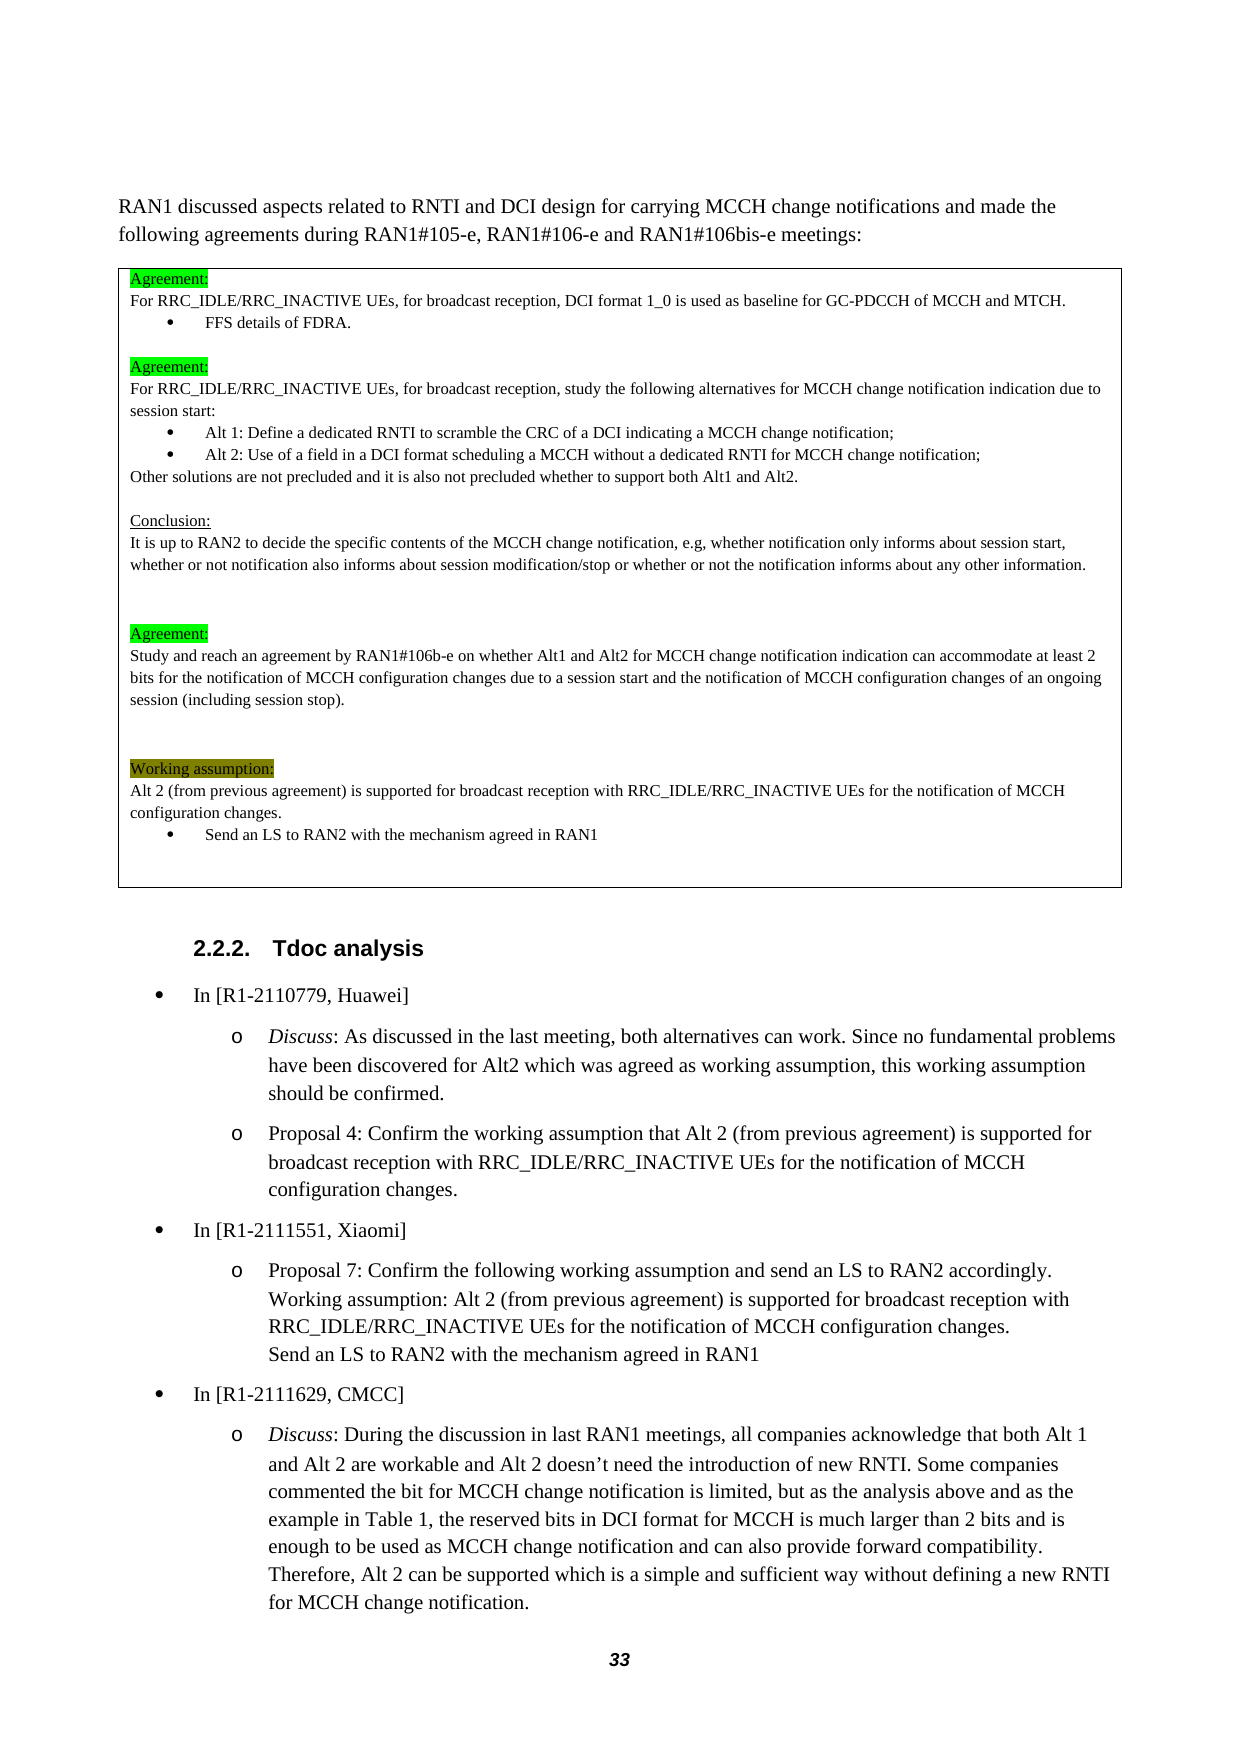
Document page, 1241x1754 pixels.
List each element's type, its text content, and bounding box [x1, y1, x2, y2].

list Proposal 4: Confirm the working assumption that Alt 2 (from previous agreement) is supported for broadcast reception with RRC_IDLE/RRC_INACTIVE UEs for the notification of MCCH configuration changes. [231, 1121, 1122, 1201]
list In [R1-2111551, Xiaomi] [156, 1217, 1122, 1242]
table_header Agreement: For RRC_IDLE/RRC_INACTIVE UEs, for broadcast reception, DCI format 1_0 is used as baseline for GC-PDCCH of MCCH and MTCH. FFS details of FDRA. Agreement: For RRC_IDLE/RRC_INACTIVE UEs, for broadcast reception, study the following alternatives for MCCH change notification indication due to session start: Alt 1: Define a dedicated RNTI to scramble the CRC of a DCI indicating a MCCH change notification; Alt 2: Use of a field in a DCI format scheduling a MCCH without a dedicated RNTI for MCCH change notification; Other solutions are not precluded and it is also not precluded whether to support both Alt1 and Alt2. Conclusion: It is up to RAN2 to decide the specific contents of the MCCH change notification, e.g, whether notification only informs about session start, whether or not notification also informs about session modification/stop or whether or not the notification informs about any other information. Agreement: Study and reach an agreement by RAN1#106b-e on whether Alt1 and Alt2 for MCCH change notification indication can accommodate at least 2 bits for the notification of MCCH configuration changes due to a session start and the notification of MCCH configuration changes of an ongoing session (including session stop). Working assumption: Alt 2 (from previous agreement) is supported for broadcast reception with RRC_IDLE/RRC_INACTIVE UEs for the notification of MCCH configuration changes. Send an LS to RAN2 with the mechanism agreed in RAN1 [119, 269, 1121, 887]
list Proposal 7: Confirm the following working assumption and send an LS to RAN2 accordingly. Working assumption: Alt 2 (from previous agreement) is supported for broadcast reception with RRC_IDLE/RRC_INACTIVE UEs for the notification of MCCH configuration changes. Send an LS to RAN2 with the mechanism agreed in RAN1 [231, 1258, 1122, 1366]
subtitle Tdoc analysis [193, 934, 1122, 961]
list Discuss: During the discussion in last RAN1 meetings, all companies acknowledge that both Alt 1 and Alt 2 are workable and Alt 2 doesn’t need the introduction of new RNTI. Some companies commented the bit for MCCH change notification is limited, but as the analysis above and as the example in Table 1, the reserved bits in DCI format for MCCH is much larger than 2 bits and is enough to be used as MCCH change notification and can also provide forward compatibility. Therefore, Alt 2 can be supported which is a simple and sufficient way without defining a new RNTI for MCCH change notification. [231, 1422, 1122, 1614]
list In [R1-2111629, CMCC] [156, 1382, 1122, 1406]
text RAN1 discussed aspects related to RNTI and DCI design for carrying MCCH change notifications and made the following agreements during RAN1#105-e, RAN1#106-e and RAN1#106bis-e meetings: [118, 194, 1122, 246]
list Discuss: As discussed in the last meeting, both alternatives can work. Since no fundamental problems have been discovered for Alt2 which was agreed as working assumption, this working assumption should be confirmed. [231, 1023, 1122, 1104]
list In [R1-2110779, Huawei] [156, 983, 1122, 1007]
